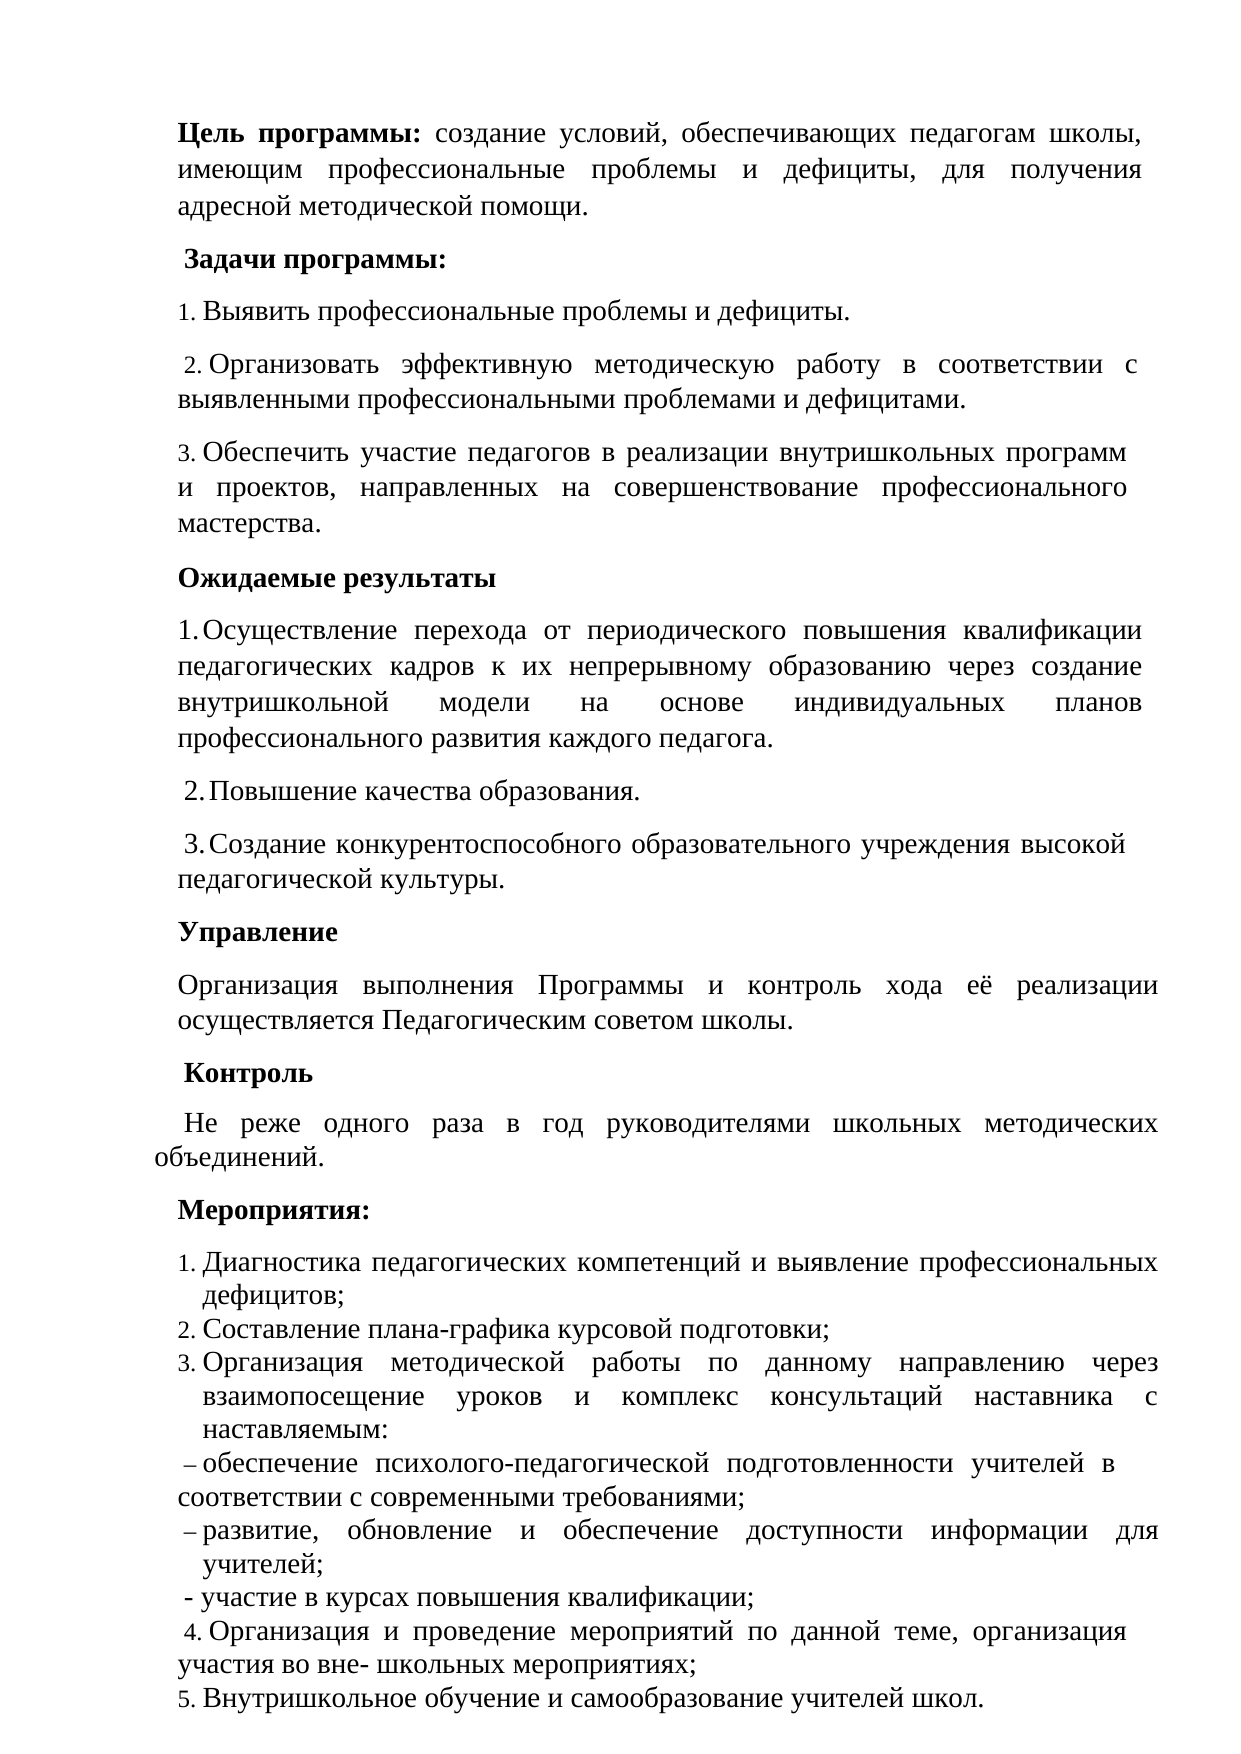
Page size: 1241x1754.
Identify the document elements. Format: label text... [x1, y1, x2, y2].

list Создание конкурентоспособного образовательного учреждения высокой педагогической культуры. [177, 826, 1126, 895]
list Повышение качества образования. [183, 773, 1159, 807]
list обеспечение психолого-педагогической подготовленности учителей в соответствии с современными требованиями; [177, 1445, 1116, 1512]
text Контроль [154, 1055, 1159, 1088]
text Не реже одного раза в год руководителями школьных методических объединений. [154, 1105, 1159, 1172]
text Мероприятия: [177, 1192, 1159, 1226]
text Управление [177, 914, 1159, 948]
list Обеспечить участие педагогов в реализации внутришкольных программ и проектов, направленных на совершенствование профессионального мастерства. [177, 434, 1128, 538]
list Организация и проведение мероприятий по данной теме, организация участия во вне- школьных мероприятиях; [177, 1613, 1128, 1680]
list Составление плана-графика курсовой подготовки; [177, 1311, 1159, 1344]
text Ожидаемые результаты [177, 560, 1159, 593]
text Цель программы: создание условий, обеспечивающих педагогам школы, имеющим профессиональные проблемы и дефициты, для получения адресной методической помощи. [177, 115, 1142, 221]
list Внутришкольное обучение и самообразование учителей школ. [177, 1680, 1159, 1713]
text - участие в курсах повышения квалификации; [183, 1579, 1159, 1613]
list Осуществление перехода от периодического повышения квалификации педагогических кадров к их непрерывному образованию через создание внутришкольной модели на основе индивидуальных планов профессионального развития каждого педагога. [177, 612, 1143, 754]
list Организация методической работы по данному направлению через взаимопосещение уроков и комплекс консультаций наставника с наставляемым: [177, 1344, 1159, 1445]
list Диагностика педагогических компетенций и выявление профессиональных дефицитов; [177, 1244, 1159, 1311]
list Выявить профессиональные проблемы и дефициты. [177, 293, 1159, 326]
text Организация выполнения Программы и контроль хода её реализации осуществляется Педагогическим советом школы. [177, 967, 1159, 1036]
list Организовать эффективную методическую работу в соответствии с выявленными профессиональными проблемами и дефицитами. [177, 346, 1138, 415]
text Задачи программы: [183, 241, 1159, 274]
list развитие, обновление и обеспечение доступности информации для учителей; [183, 1512, 1159, 1579]
